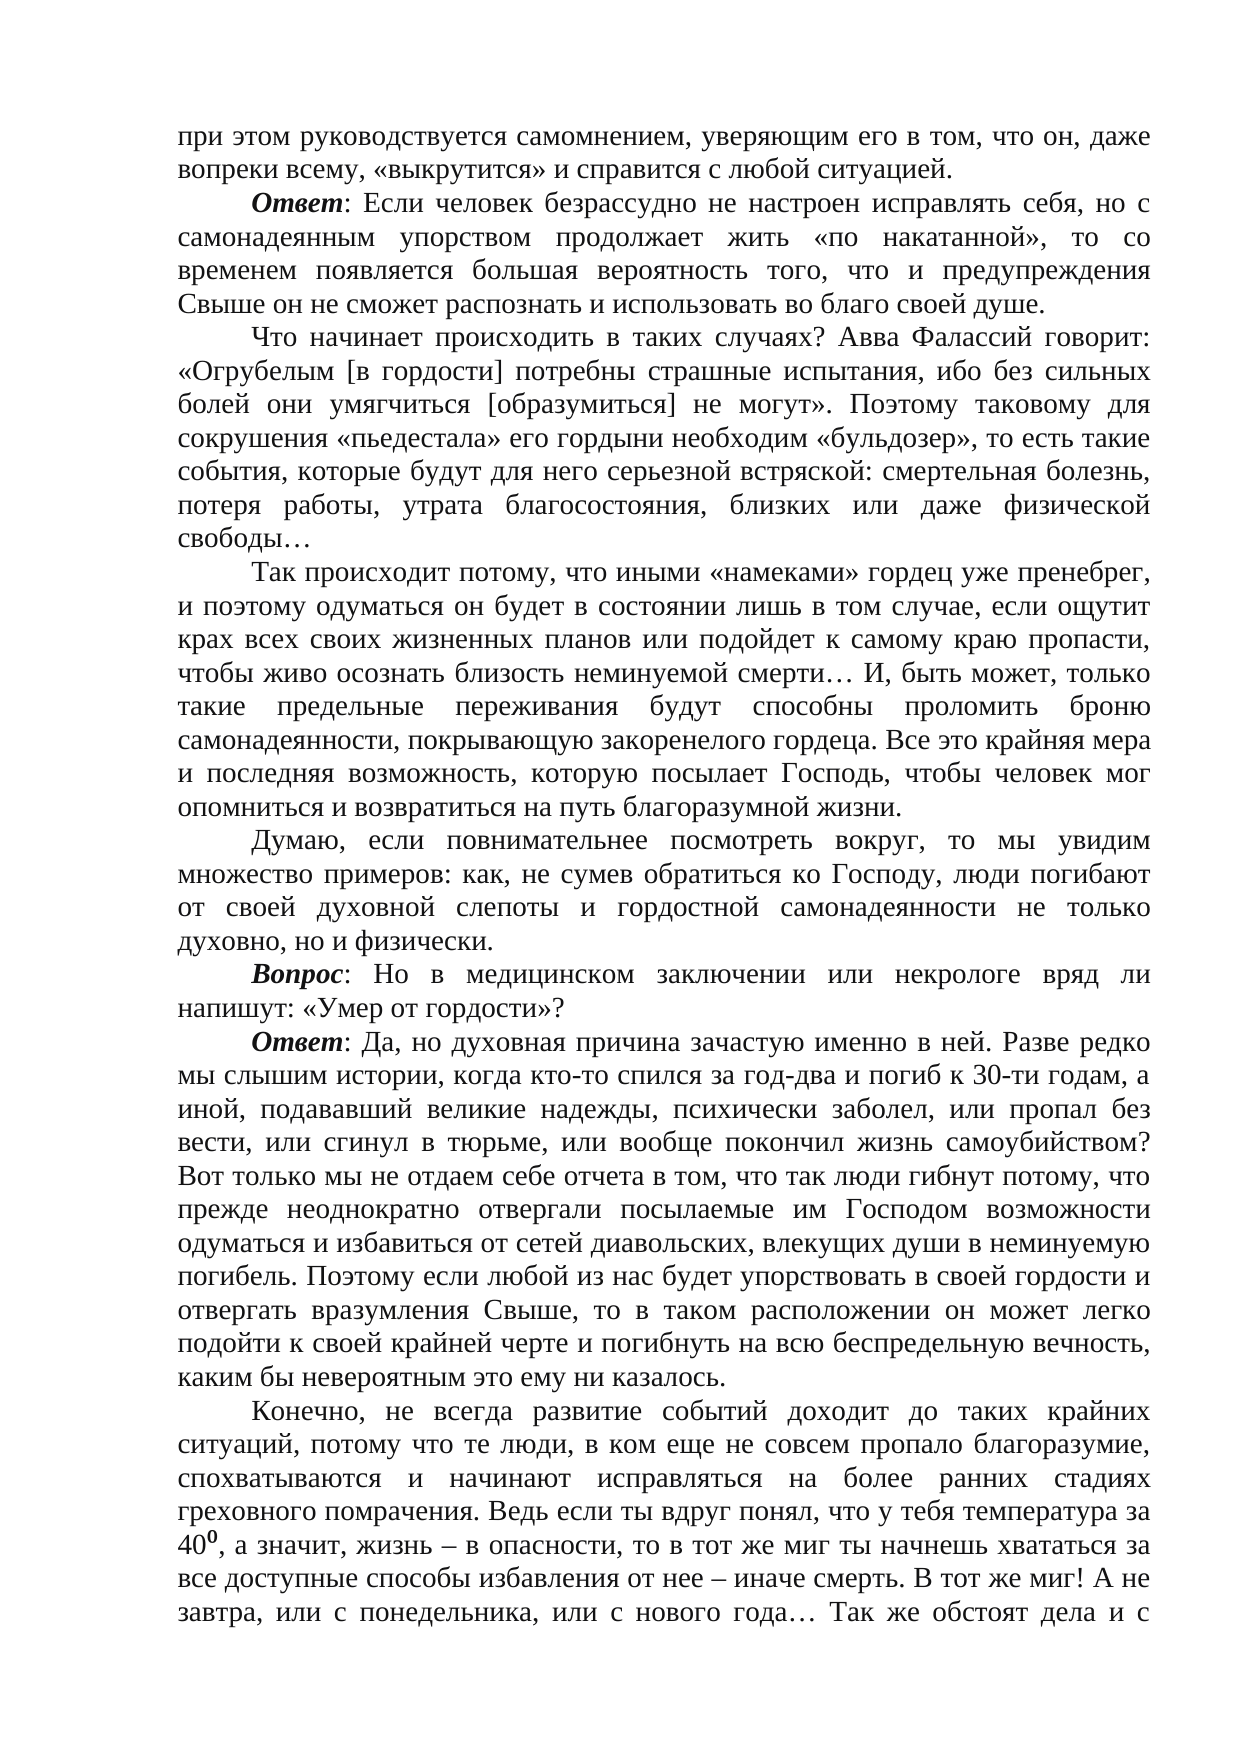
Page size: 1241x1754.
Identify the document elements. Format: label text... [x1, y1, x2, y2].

text Вопрос: Но в медицинском заключении или некрологе вряд ли напишут: «Умер от гордости»? [177, 957, 1152, 1024]
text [177, 118, 1152, 185]
text Ответ: Если человек безрассудно не настроен исправлять себя, но с самонадеянным упорством продолжает жить «по накатанной», то со временем появляется большая вероятность того, что и предупреждения Свыше он не сможет распознать и использовать во благо своей душе. [177, 185, 1152, 319]
text Ответ: Да, но духовная причина зачастую именно в ней. Разве редко мы слышим истории, когда кто-то спился за год-два и погиб к 30-ти годам, а иной, подававший великие надежды, психически заболел, или пропал без вести, или сгинул в тюрьме, или вообще покончил жизнь самоубийством? Вот только мы не отдаем себе отчета в том, что так люди гибнут потому, что прежде неоднократно отвергали посылаемые им Господом возможности одуматься и избавиться от сетей диавольских, влекущих души в неминуемую погибель. Поэтому если любой из нас будет упорствовать в своей гордости и отвергать вразумления Свыше, то в таком расположении он может легко подойти к своей крайней черте и погибнуть на всю беспредельную вечность, каким бы невероятным это ему ни казалось. [177, 1024, 1152, 1393]
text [177, 1393, 1152, 1627]
text Думаю, если повнимательнее посмотреть вокруг, то мы увидим множество примеров: как, не сумев обратиться ко Господу, люди погибают от своей духовной слепоты и гордостной самонадеянности не только духовно, но и физически. [177, 822, 1152, 957]
text Так происходит потому, что иными «намеками» гордец уже пренебрег, и поэтому одуматься он будет в состоянии лишь в том случае, если ощутит крах всех своих жизненных планов или подойдет к самому краю пропасти, чтобы живо осознать близость неминуемой смерти… И, быть может, только такие предельные переживания будут способны проломить броню самонадеянности, покрывающую закоренелого гордеца. Все это крайняя мера и последняя возможность, которую посылает Господь, чтобы человек мог опомниться и возвратиться на путь благоразумной жизни. [177, 554, 1152, 822]
text Что начинает происходить в таких случаях? Авва Фалассий говорит: «Огрубелым [в гордости] потребны страшные испытания, ибо без сильных болей они умягчиться [образумиться] не могут». Поэтому таковому для сокрушения «пьедестала» его гордыни необходим «бульдозер», то есть такие события, которые будут для него серьезной встряской: смертельная болезнь, потеря работы, утрата благосостояния, близких или даже физической свободы… [177, 319, 1152, 554]
